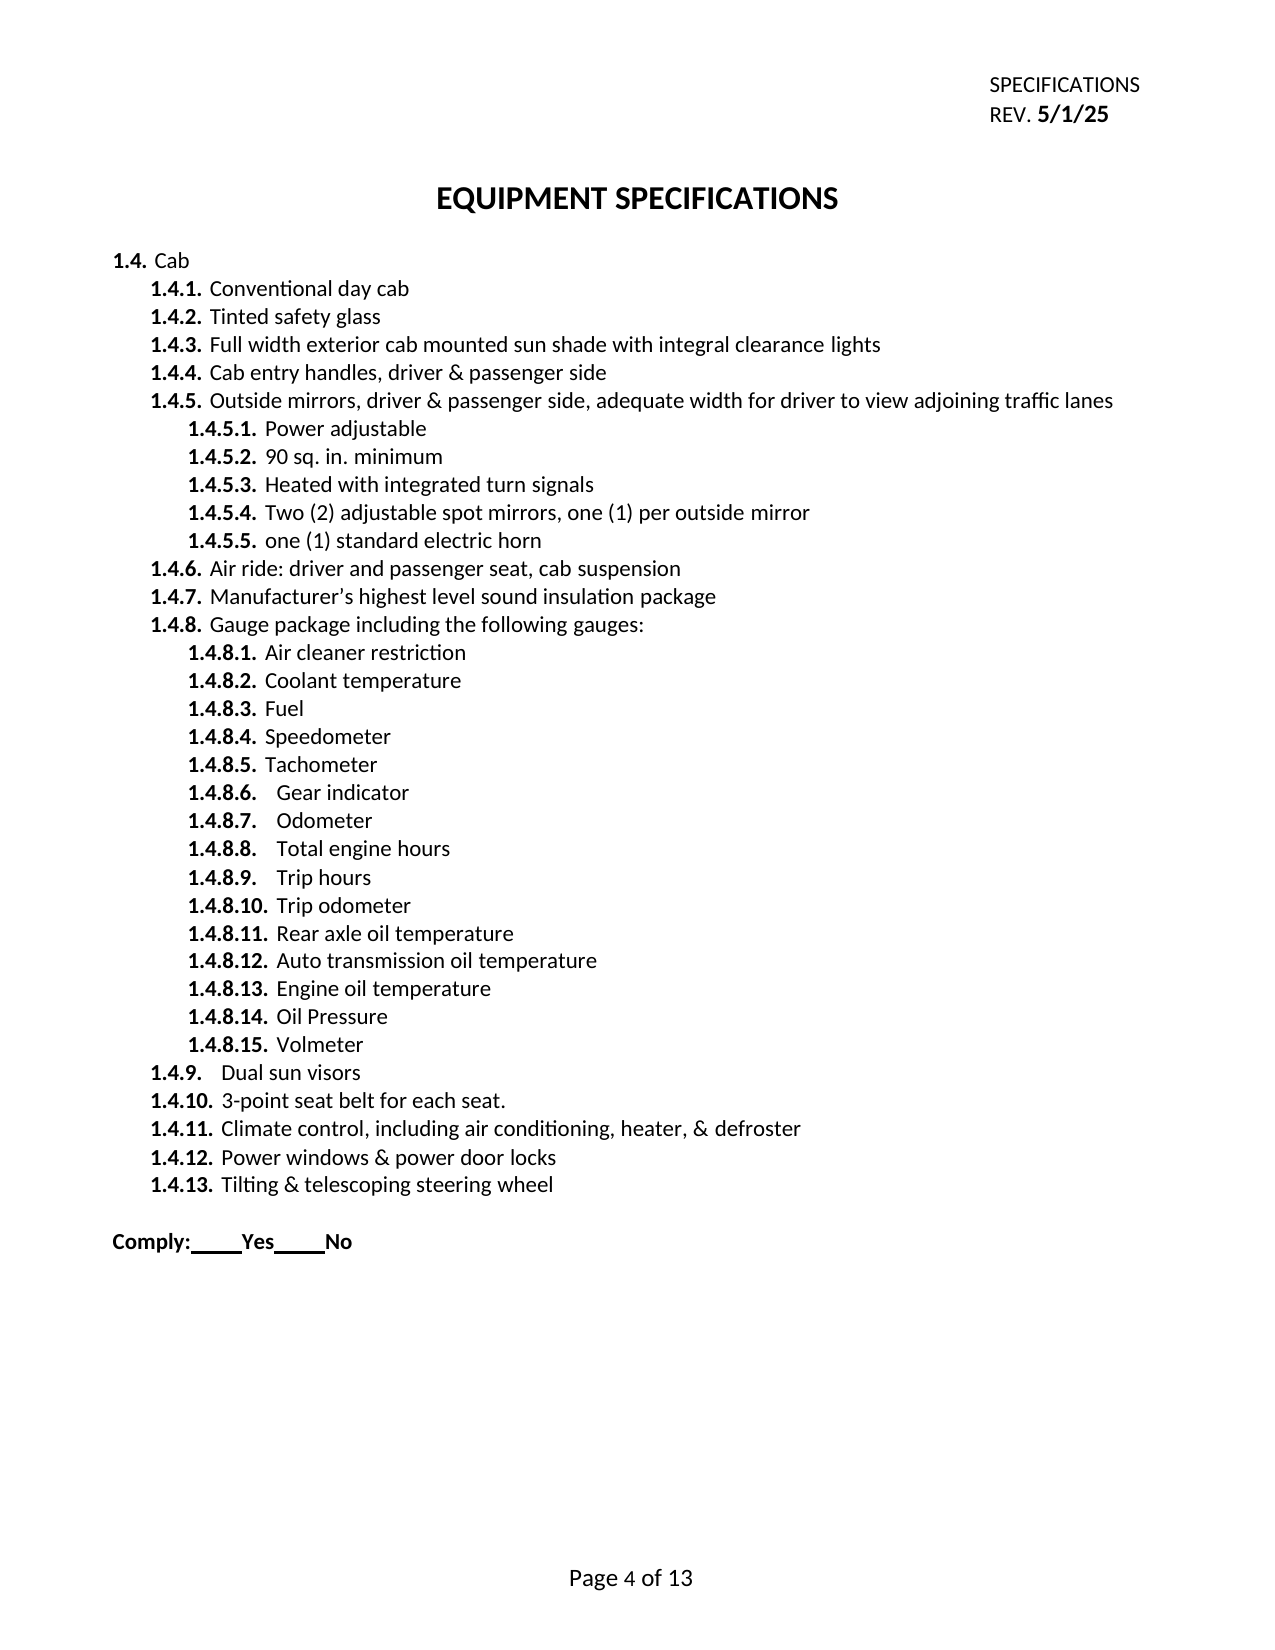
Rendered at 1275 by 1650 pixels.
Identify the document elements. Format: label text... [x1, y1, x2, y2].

list Rear axle oil temperature [187, 919, 1223, 947]
list Total engine hours [187, 834, 1223, 863]
list Tilting & telescoping steering wheel [150, 1171, 1223, 1199]
list Cab [112, 246, 1223, 274]
list Tachometer [187, 750, 1223, 778]
list 3-point seat belt for each seat. [150, 1086, 1186, 1114]
list Gear indicator [187, 778, 1223, 807]
list one (1) standard electric horn [187, 526, 1223, 554]
list Two (2) adjustable spot mirrors, one (1) per outside mirror [187, 498, 1223, 526]
list Heated with integrated turn signals [187, 470, 1223, 498]
list Volmeter [187, 1030, 1223, 1058]
list Oil Pressure [187, 1002, 1223, 1030]
list Auto transmission oil temperature [187, 947, 1223, 974]
list Conventional day cab [150, 274, 1223, 302]
list Air cleaner restriction [187, 638, 1223, 666]
list Full width exterior cab mounted sun shade with integral clearance lights [150, 330, 1223, 358]
list Power adjustable [187, 414, 1223, 442]
list Odometer [187, 807, 1223, 834]
list Air ride: driver and passenger seat, cab suspension [150, 554, 1223, 582]
list Power windows & power door locks [150, 1143, 1223, 1171]
subtitle Comply: Yes No [112, 1227, 1223, 1255]
text EQUIPMENT SPECIFICATIONS [52, 177, 1223, 218]
list Gauge package including the following gauges: [150, 610, 1223, 638]
list Speedometer [187, 722, 1223, 750]
list Coolant temperature [187, 666, 1223, 694]
list Manufacturer’s highest level sound insulation package [150, 582, 1223, 610]
list Engine oil temperature [187, 974, 1223, 1002]
list Tinted safety glass [150, 302, 1223, 330]
list Outside mirrors, driver & passenger side, adequate width for driver to view adjoining traffic lanes [150, 386, 1223, 414]
list 90 sq. in. minimum [187, 442, 1223, 470]
list Fuel [187, 694, 1223, 722]
list Dual sun visors [150, 1058, 1223, 1086]
list Trip odometer [187, 891, 1223, 919]
list Trip hours [187, 863, 1223, 891]
list Cab entry handles, driver & passenger side [150, 358, 1223, 386]
list Climate control, including air conditioning, heater, & defroster [150, 1114, 1223, 1142]
